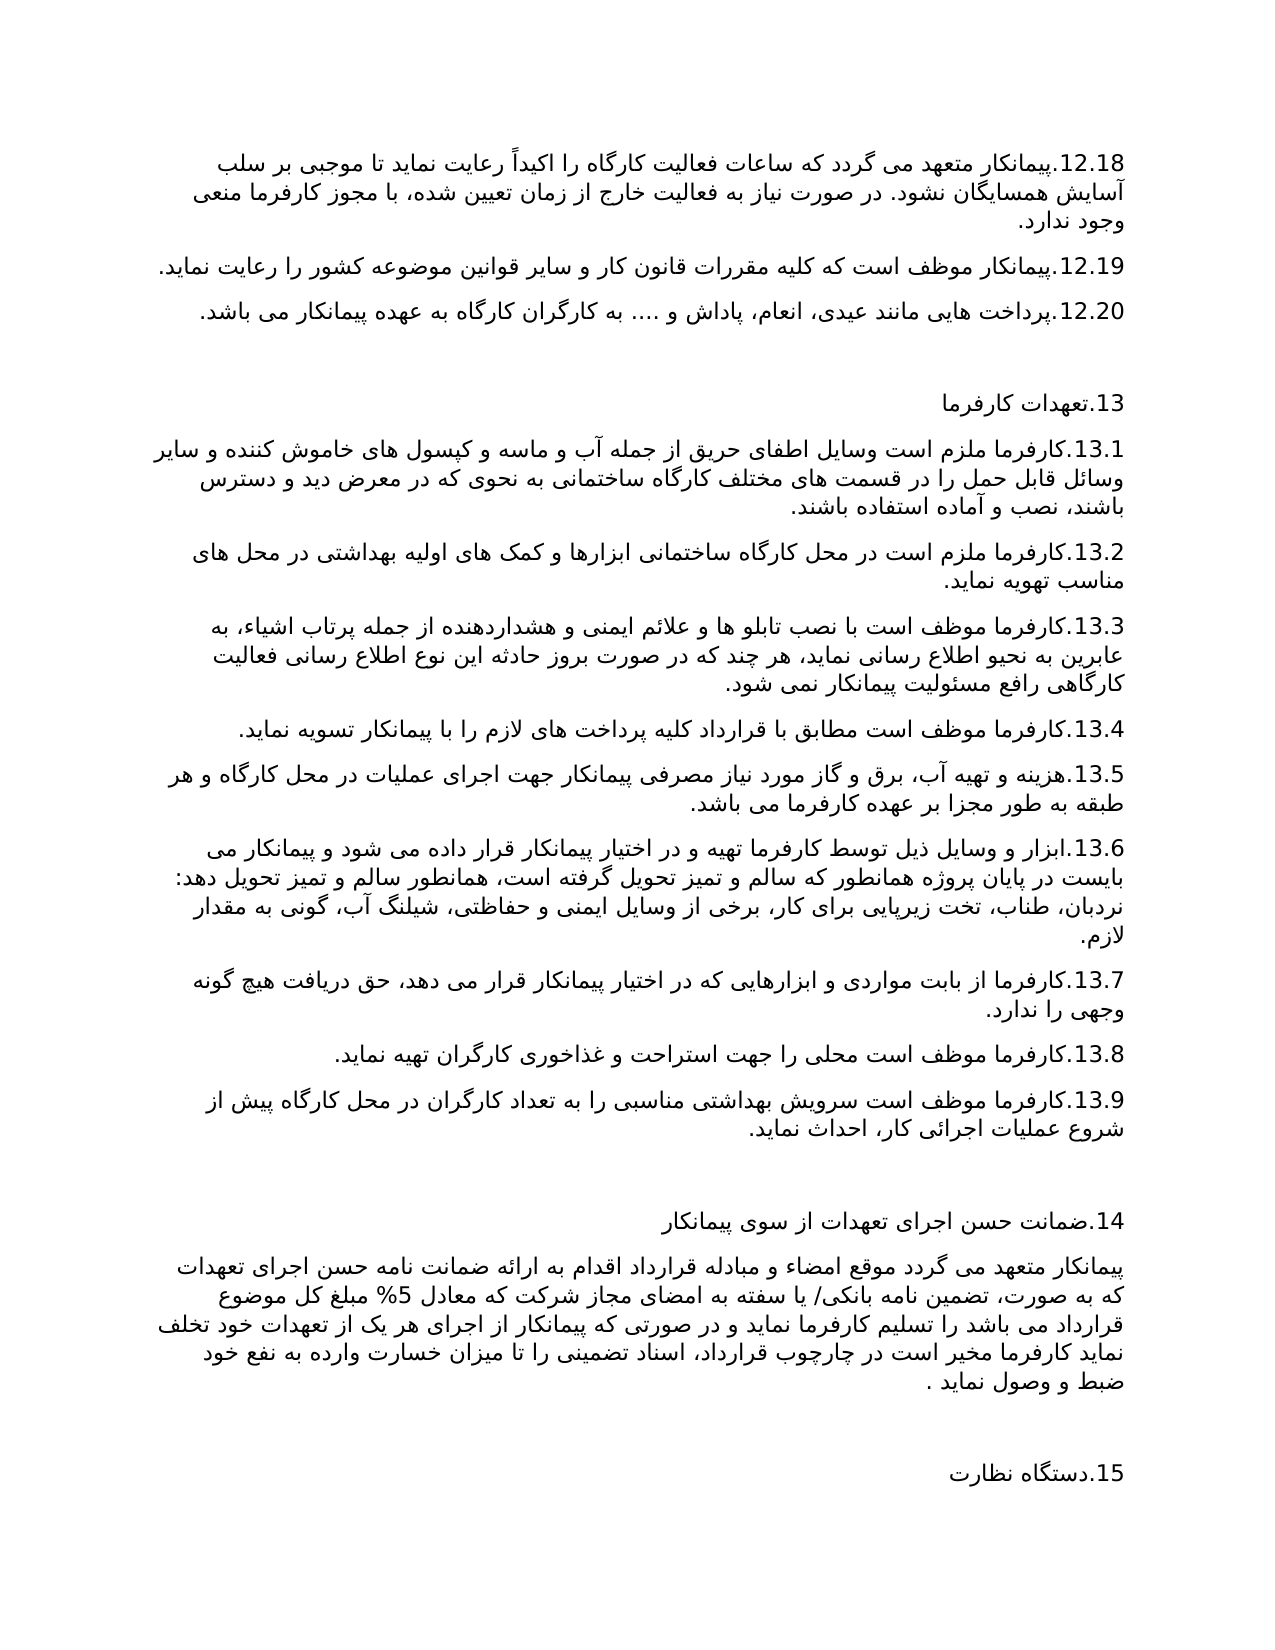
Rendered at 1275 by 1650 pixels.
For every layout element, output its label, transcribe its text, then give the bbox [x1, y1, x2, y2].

text 13.7.کارفرما از بابت مواردی و ابزارهایی که در اختیار پیمانکار قرار می دهد، حق دریافت هیچ گونه وجهی را ندارد. [150, 967, 1125, 1023]
text 13.5.هزینه و تهیه آب، برق و گاز مورد نیاز مصرفی پیمانکار جهت اجرای عملیات در محل کارگاه و هر طبقه به طور مجزا بر عهده کارفرما می باشد. [150, 761, 1125, 817]
text 12.19.پیمانکار موظف است که کلیه مقررات قانون کار و سایر قوانین موضوعه کشور را رعایت نماید. [150, 253, 1125, 279]
text 13.4.کارفرما موظف است مطابق با قرارداد کلیه پرداخت های لازم را با پیمانکار تسویه نماید. [150, 716, 1125, 743]
text 13.6.ابزار و وسایل ذیل توسط کارفرما تهیه و در اختیار پیمانکار قرار داده می شود و پیمانکار می بایست در پایان پروژه همانطور که سالم و تمیز تحویل گرفته است، همانطور سالم و تمیز تحویل دهد: نردبان، طناب، تخت زیرپایی برای کار، برخی از وسایل ایمنی و حفاظتی، شیلنگ آب، گونی به مقدار لازم. [150, 836, 1125, 948]
text پیمانکار متعهد می گردد موقع امضاء و مبادله قرارداد اقدام به ارائه ضمانت نامه حسن اجرای تعهدات که به صورت، تضمین نامه بانکی/ یا سفته به امضای مجاز شرکت که معادل 5% مبلغ کل موضوع قرارداد می باشد را تسلیم کارفرما نماید و در صورتی که پیمانکار از اجرای هر یک از تعهدات خود تخلف نماید کارفرما مخیر است در چارچوب قرارداد، اسناد تضمینی را تا میزان خسارت وارده به نفع خود ضبط و وصول نماید . [150, 1253, 1125, 1395]
text 13.1.کارفرما ملزم است وسایل اطفای حریق از جمله آب و ماسه و کپسول های خاموش کننده و سایر وسائل قابل حمل را در قسمت های مختلف کارگاه ساختمانی به نحوی که در معرض دید و دسترس باشند، نصب و آماده استفاده باشند. [150, 436, 1125, 520]
text 13.3.کارفرما موظف است با نصب تابلو ها و علائم ایمنی و هشداردهنده از جمله پرتاب اشیاء، به عابرین به نحیو اطلاع رسانی نماید، هر چند که در صورت بروز حادثه این نوع اطلاع رسانی فعالیت کارگاهی رافع مسئولیت پیمانکار نمی شود. [150, 613, 1125, 697]
text 13.8.کارفرما موظف است محلی را جهت استراحت و غذاخوری کارگران تهیه نماید. [150, 1041, 1125, 1068]
text 13.9.کارفرما موظف است سرویش بهداشتی مناسبی را به تعداد کارگران در محل کارگاه پیش از شروع عملیات اجرائی کار، احداث نماید. [150, 1087, 1125, 1142]
text 13.2.کارفرما ملزم است در محل کارگاه ساختمانی ابزارها و کمک های اولیه بهداشتی در محل های مناسب تهویه نماید. [150, 539, 1125, 594]
text 12.18.پیمانکار متعهد می گردد که ساعات فعالیت کارگاه را اکیداً رعایت نماید تا موجبی بر سلب آسایش همسایگان نشود. در صورت نیاز به فعالیت خارج از زمان تعیین شده، با مجوز کارفرما منعی وجود ندارد. [150, 150, 1125, 234]
text 12.20.پرداخت هایی مانند عیدی، انعام، پاداش و .... به کارگران کارگاه به عهده پیمانکار می باشد. [150, 298, 1125, 325]
text 14.ضمانت حسن اجرای تعهدات از سوی پیمانکار [150, 1208, 1125, 1234]
text 13.تعهدات کارفرما [150, 391, 1125, 417]
text 15.دستگاه نظارت [150, 1461, 1125, 1487]
